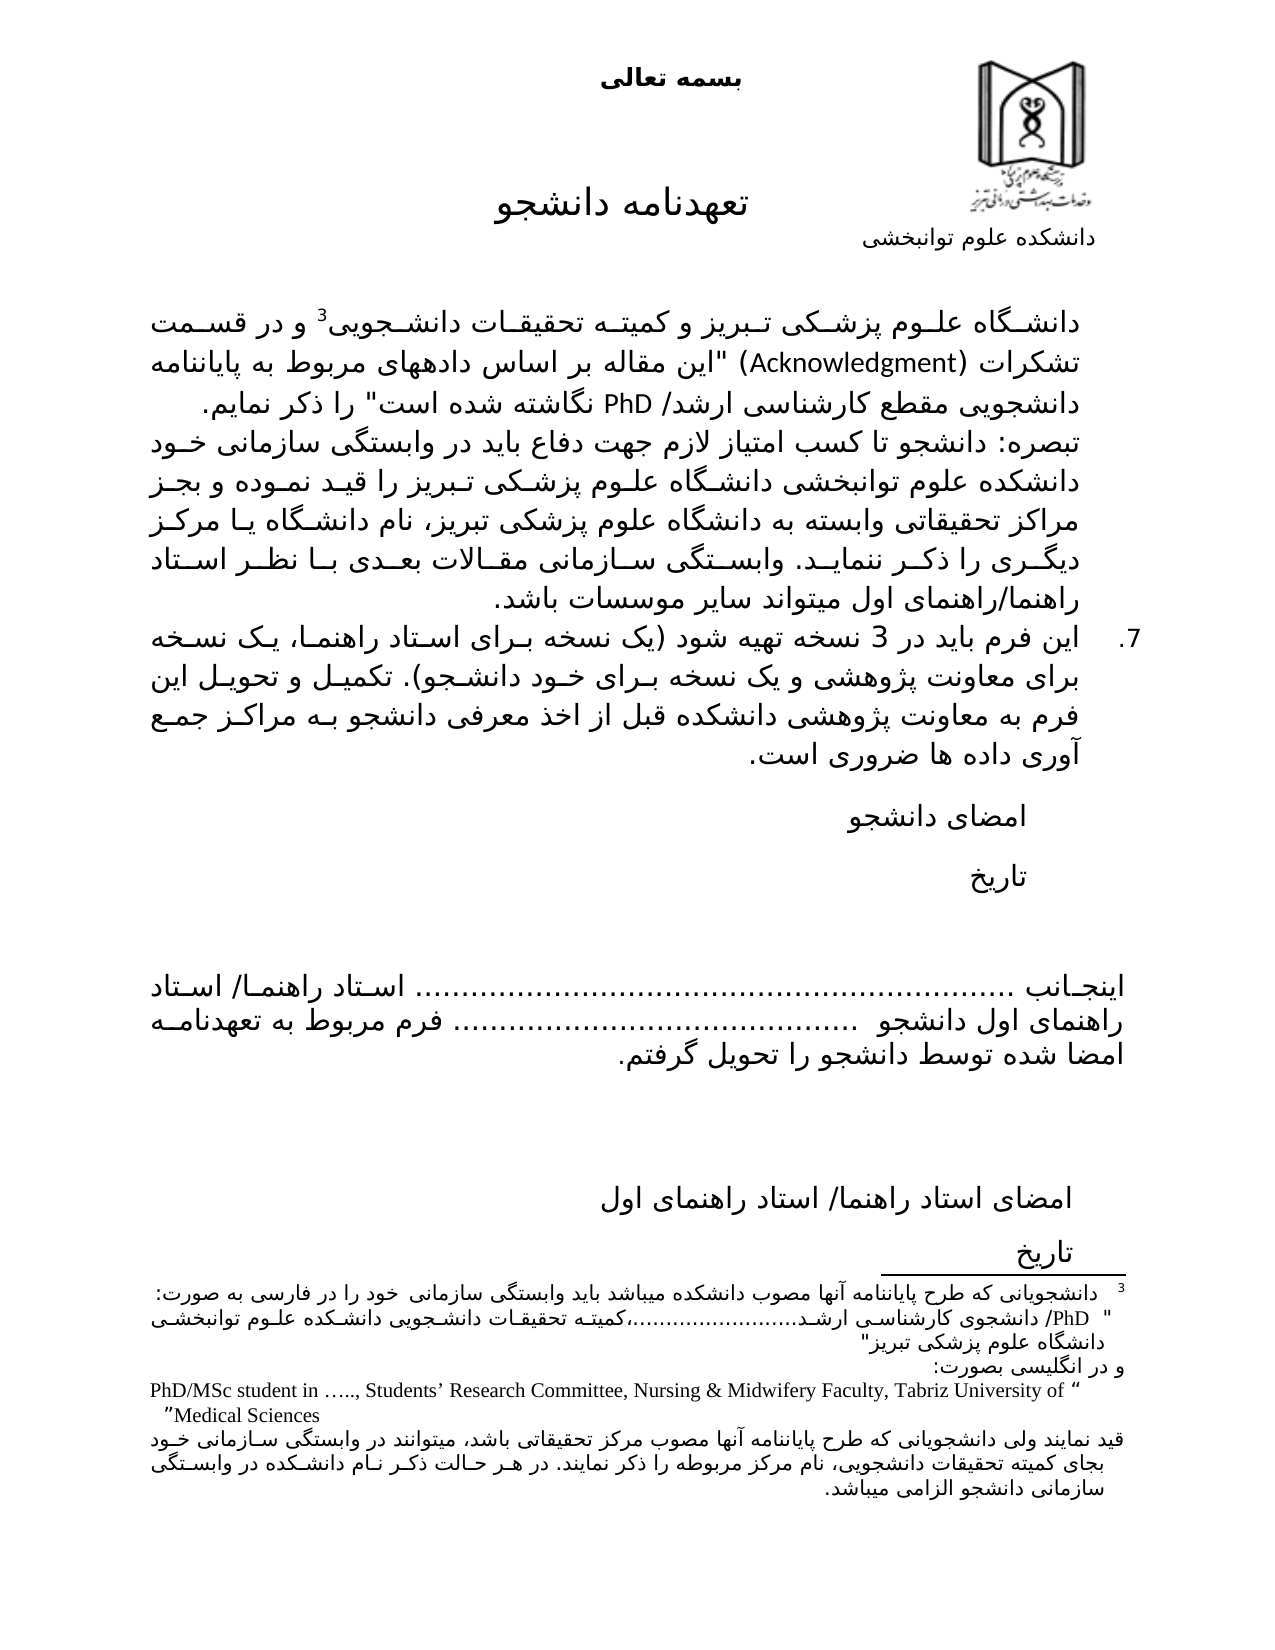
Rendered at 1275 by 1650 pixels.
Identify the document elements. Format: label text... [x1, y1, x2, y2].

list این فرم باید در 3 نسخه تهیه شود (یک نسخه برای استاد راهنما، یک نسخه برای معاونت پژوهشی و یک نسخه برای خود دانشجو). تکمیل و تحویل این فرم به معاونت پژوهشی دانشکده قبل از اخذ معرفی دانشجو به مراکز جمع آوری داده ها ضروری است. [150, 621, 1118, 771]
text اینجانب ................................................................. استاد راهنما/ استاد راهنمای اول دانشجو ............................................ فرم مربوط به تعهدنامه امضا شده توسط دانشجو را تحویل گرفتم. [150, 969, 1125, 1071]
list تبصره: دانشجو تا کسب امتیاز لازم جهت دفاع باید در وابستگی سازمانی خود دانشکده علوم توانبخشی دانشگاه علوم پزشکی تبریز را قید نموده و بجز مراکز تحقیقاتی وابسته به دانشگاه علوم پزشکی تبریز، نام دانشگاه یا مرکز دیگری را ذکر ننماید. وابستگی سازمانی مقالات بعدی با نظر استاد راهنما/راهنمای اول میتواند سایر موسسات باشد. [150, 426, 1080, 616]
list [150, 305, 1118, 421]
